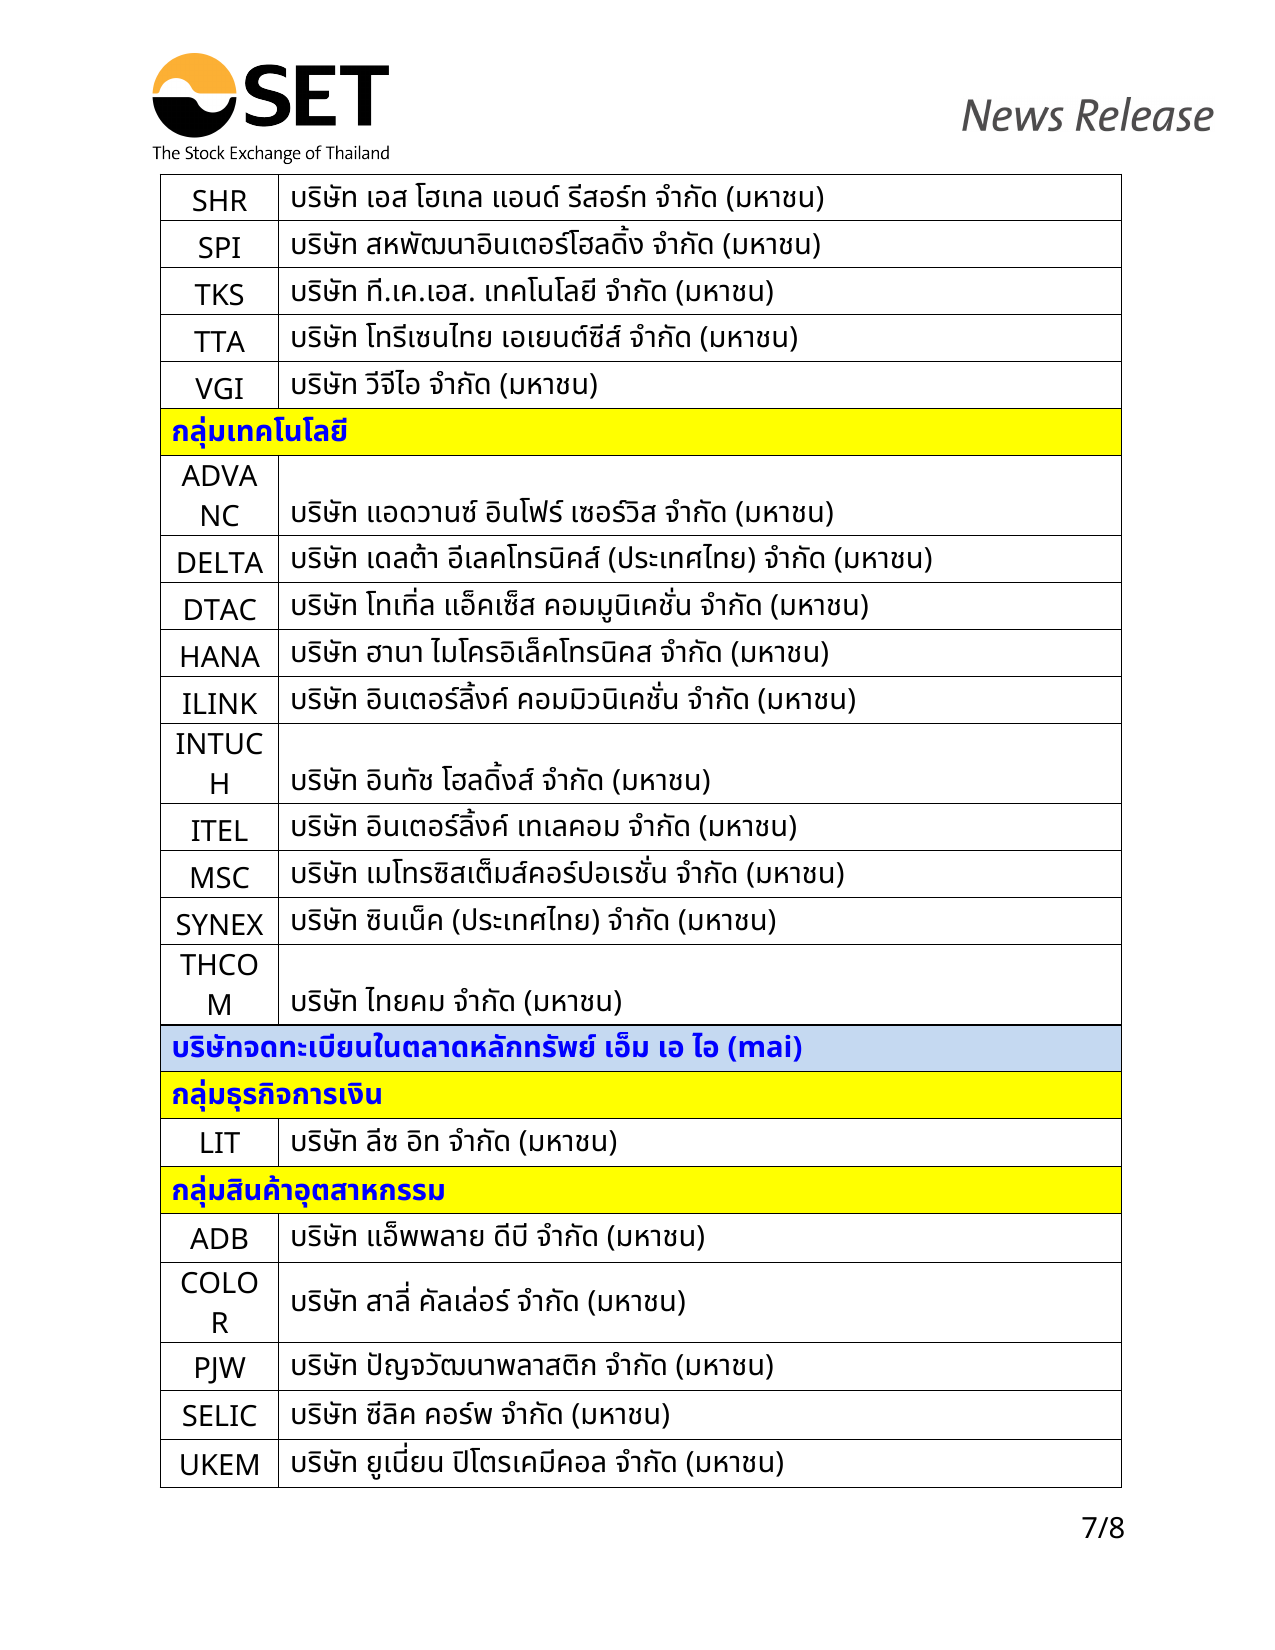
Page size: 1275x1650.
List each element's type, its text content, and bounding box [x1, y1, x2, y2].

table_cell บริษัท อินเตอร์ลิ้งค์ คอมมิวนิเคชั่น จำกัด (มหาชน) [279, 677, 1121, 723]
table_cell MSC [161, 851, 278, 897]
table_cell บริษัท ซีลิค คอร์พ จำกัด (มหาชน) [279, 1391, 1121, 1439]
table_cell บริษัท ที.เค.เอส. เทคโนโลยี จำกัด (มหาชน) [279, 268, 1121, 314]
table_cell บริษัท ซินเน็ค (ประเทศไทย) จำกัด (มหาชน) [279, 898, 1121, 944]
table_cell SYNEX [161, 898, 278, 944]
table_cell TKS [161, 268, 278, 314]
table_cell บริษัท ลีซ อิท จำกัด (มหาชน) [279, 1119, 1121, 1166]
table_cell บริษัท แอดวานซ์ อินโฟร์ เซอร์วิส จำกัด (มหาชน) [279, 456, 1121, 535]
table_cell บริษัท วีจีไอ จำกัด (มหาชน) [279, 362, 1121, 408]
table_cell ILINK [161, 677, 278, 723]
table_cell SPI [161, 221, 278, 267]
table_cell กลุ่มธุรกิจการเงิน [161, 1072, 1121, 1118]
table_cell DTAC [161, 583, 278, 629]
table_cell บริษัท โทเทิ่ล แอ็คเซ็ส คอมมูนิเคชั่น จำกัด (มหาชน) [279, 583, 1121, 629]
table_cell บริษัท สาลี่ คัลเล่อร์ จำกัด (มหาชน) [279, 1263, 1121, 1342]
table_cell DELTA [161, 536, 278, 582]
table_cell PJW [161, 1343, 278, 1390]
table_cell บริษัท เมโทรซิสเต็มส์คอร์ปอเรชั่น จำกัด (มหาชน) [279, 851, 1121, 897]
table_cell SHR [161, 175, 278, 220]
table_cell บริษัท เดลต้า อีเลคโทรนิคส์ (ประเทศไทย) จำกัด (มหาชน) [279, 536, 1121, 582]
table_cell LIT [161, 1119, 278, 1166]
table_cell UKEM [161, 1440, 278, 1487]
table_cell COLOR [161, 1263, 278, 1342]
table_cell บริษัท ยูเนี่ยน ปิโตรเคมีคอล จำกัด (มหาชน) [279, 1440, 1121, 1487]
table_cell THCOM [161, 945, 278, 1024]
picture [142, 46, 424, 174]
table_cell บริษัท แอ็พพลาย ดีบี จำกัด (มหาชน) [279, 1214, 1121, 1262]
table_cell ADVANC [161, 456, 278, 535]
table_cell กลุ่มสินค้าอุตสาหกรรม [161, 1167, 1121, 1213]
table_cell บริษัท อินเตอร์ลิ้งค์ เทเลคอม จำกัด (มหาชน) [279, 804, 1121, 850]
table_cell ITEL [161, 804, 278, 850]
table_cell ADB [161, 1214, 278, 1262]
table_cell บริษัท อินทัช โฮลดิ้งส์ จำกัด (มหาชน) [279, 724, 1121, 803]
table_cell บริษัท โทรีเซนไทย เอเยนต์ซีส์ จำกัด (มหาชน) [279, 315, 1121, 361]
table_cell บริษัท ไทยคม จำกัด (มหาชน) [279, 945, 1121, 1024]
table_cell TTA [161, 315, 278, 361]
table_cell บริษัท เอส โฮเทล แอนด์ รีสอร์ท จำกัด (มหาชน) [279, 175, 1121, 220]
table_cell บริษัทจดทะเบียนในตลาดหลักทรัพย์ เอ็ม เอ ไอ (mai) [161, 1026, 1121, 1071]
picture [961, 96, 1215, 132]
table_cell SELIC [161, 1391, 278, 1439]
table_cell HANA [161, 630, 278, 676]
table_cell VGI [161, 362, 278, 408]
table_cell บริษัท ปัญจวัฒนาพลาสติก จำกัด (มหาชน) [279, 1343, 1121, 1390]
table_cell บริษัท สหพัฒนาอินเตอร์โฮลดิ้ง จำกัด (มหาชน) [279, 221, 1121, 267]
table_cell INTUCH [161, 724, 278, 803]
table_cell บริษัท ฮานา ไมโครอิเล็คโทรนิคส จำกัด (มหาชน) [279, 630, 1121, 676]
table_cell กลุ่มเทคโนโลยี [161, 409, 1121, 455]
